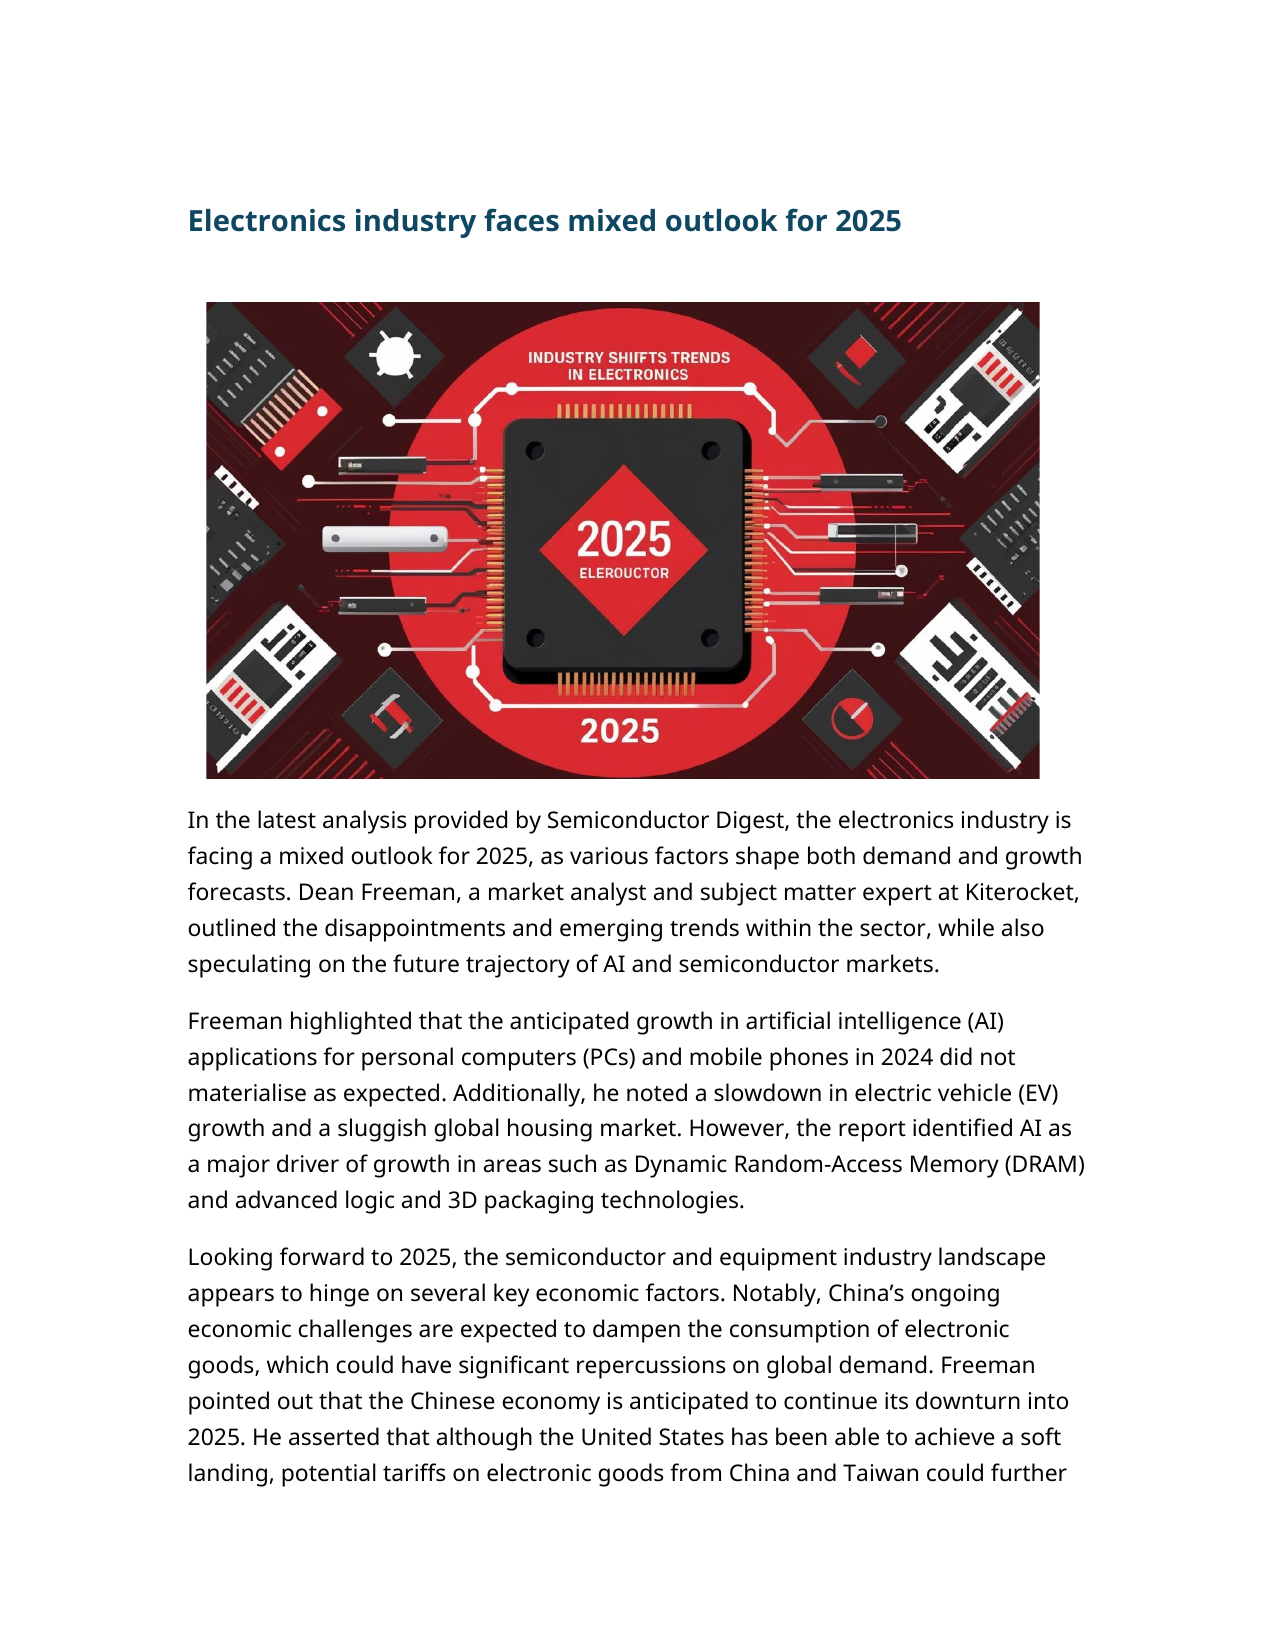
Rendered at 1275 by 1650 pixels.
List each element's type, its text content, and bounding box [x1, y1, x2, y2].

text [187, 1241, 1087, 1488]
subtitle Electronics industry faces mixed outlook for 2025 [187, 200, 1087, 240]
text In the latest analysis provided by Semiconductor Digest, the electronics industry is facing a mixed outlook for 2025, as various factors shape both demand and growth forecasts. Dean Freeman, a market analyst and subject matter expert at Kiterocket, outlined the disappointments and emerging trends within the sector, while also speculating on the future trajectory of AI and semiconductor markets. [187, 804, 1087, 979]
picture [206, 302, 1040, 779]
text Freeman highlighted that the anticipated growth in artificial intelligence (AI) applications for personal computers (PCs) and mobile phones in 2024 did not materialise as expected. Additionally, he noted a slowdown in electric vehicle (EV) growth and a sluggish global housing market. However, the report identified AI as a major driver of growth in areas such as Dynamic Random-Access Memory (DRAM) and advanced logic and 3D packaging technologies. [187, 1004, 1087, 1216]
